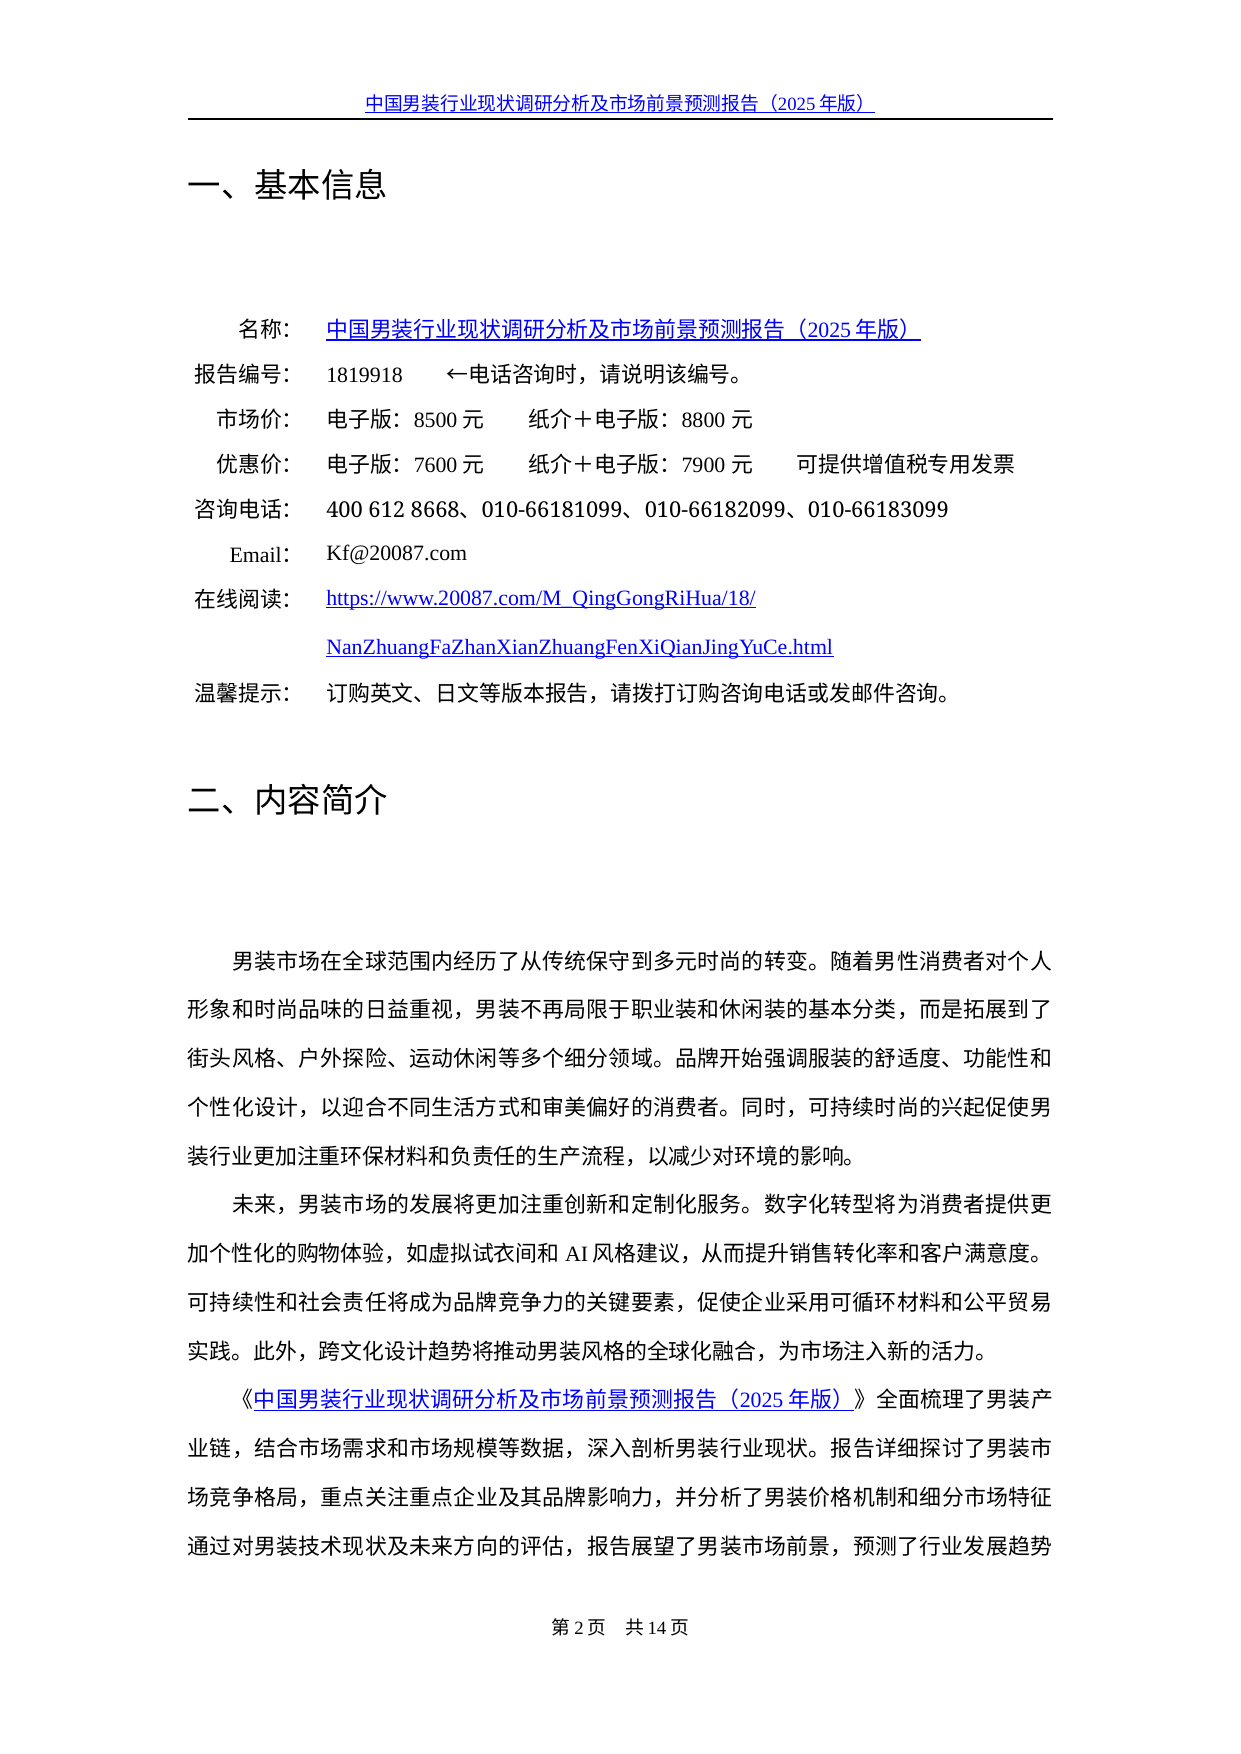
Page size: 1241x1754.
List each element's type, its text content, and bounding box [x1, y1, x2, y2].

table_cell 订购英文、日文等版本报告，请拨打订购咨询电话或发邮件咨询。 [315, 675, 1073, 720]
table_header 中国男装行业现状调研分析及市场前景预测报告（2025年版） [315, 312, 1073, 357]
title 一、基本信息 [187, 150, 1053, 215]
table_cell 400 612 8668、010-66181099、010-66182099、010-66183099 [315, 492, 1073, 537]
table_cell 温馨提示： [167, 675, 315, 720]
table_cell 电子版：8500 元 纸介＋电子版：8800 元 [315, 402, 1073, 447]
table_cell 1819918 ←电话咨询时，请说明该编号。 [315, 357, 1073, 402]
table_cell 在线阅读： [167, 582, 315, 675]
table_cell [315, 582, 1073, 675]
title 二、内容简介 [187, 766, 1053, 831]
table_cell 报告编号： [167, 357, 315, 402]
table_cell 市场价： [167, 402, 315, 447]
table_cell Email： [167, 537, 315, 582]
table_cell 咨询电话： [167, 492, 315, 537]
table_cell 电子版：7600 元 纸介＋电子版：7900 元 可提供增值税专用发票 [315, 447, 1073, 492]
table_header 名称： [167, 312, 315, 357]
table_cell 优惠价： [167, 447, 315, 492]
table_cell Kf@20087.com [315, 537, 1073, 582]
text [187, 943, 1053, 1561]
